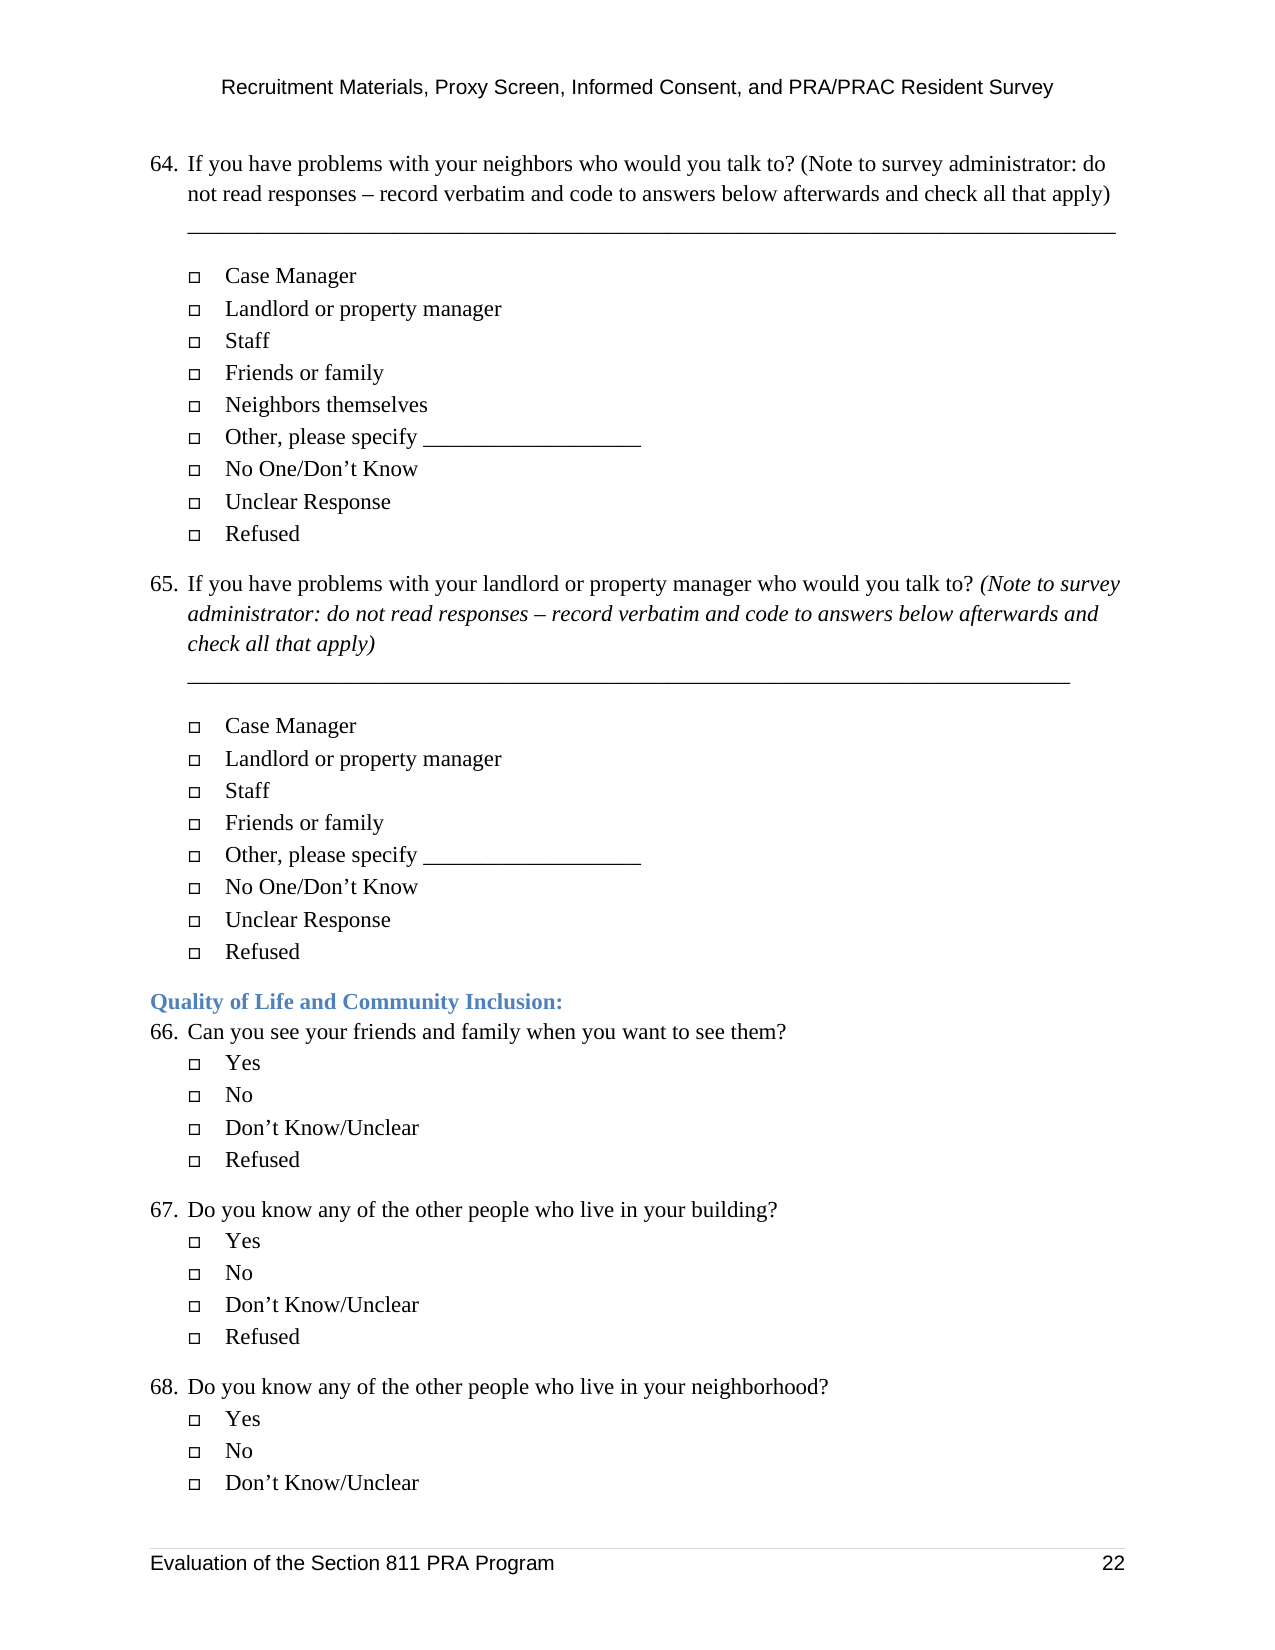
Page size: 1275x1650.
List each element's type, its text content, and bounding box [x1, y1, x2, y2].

text Staff [187, 776, 1125, 804]
text Do you know any of the other people who live in your building? [150, 1196, 1125, 1222]
text If you have problems with your landlord or property manager who would you talk to? (Note to survey administrator: do not read responses – record verbatim and code to answers below afterwards and check all that apply) [150, 570, 1125, 657]
text Friends or family [187, 808, 1125, 836]
text No [187, 1436, 1125, 1464]
text Yes [187, 1226, 1125, 1254]
text Refused [187, 1322, 1125, 1351]
text No [187, 1080, 1125, 1108]
text Refused [187, 519, 1125, 547]
text Yes [187, 1048, 1125, 1076]
text Can you see your friends and family when you want to see them? [150, 1018, 1125, 1044]
text Case Manager [187, 261, 1125, 289]
text No One/Don’t Know [187, 872, 1125, 901]
text Yes [187, 1404, 1125, 1432]
text Case Manager [187, 712, 1125, 739]
text Refused [187, 937, 1125, 965]
text Don’t Know/Unclear [187, 1468, 1125, 1496]
text Other, please specify ___________________ [187, 840, 1125, 868]
text Do you know any of the other people who live in your neighborhood? [150, 1373, 1125, 1400]
text If you have problems with your neighbors who would you talk to? (Note to survey administrator: do not read responses – record verbatim and code to answers below afterwards and check all that apply) [150, 150, 1125, 207]
text Refused [187, 1145, 1125, 1173]
text Neighbors themselves [187, 390, 1125, 418]
text Other, please specify ___________________ [187, 422, 1125, 450]
text No One/Don’t Know [187, 454, 1125, 483]
text No [187, 1258, 1125, 1286]
subtitle Quality of Life and Community Inclusion: [150, 988, 1125, 1014]
text _________________________________________________________________________________ [187, 210, 1125, 237]
text Staff [187, 326, 1125, 354]
text Friends or family [187, 358, 1125, 386]
text Landlord or property manager [187, 294, 1125, 322]
text Unclear Response [187, 487, 1125, 515]
text Don’t Know/Unclear [187, 1113, 1125, 1141]
text Unclear Response [187, 905, 1125, 933]
text _____________________________________________________________________________ [150, 661, 1125, 687]
text Landlord or property manager [187, 744, 1125, 772]
text Don’t Know/Unclear [187, 1290, 1125, 1318]
